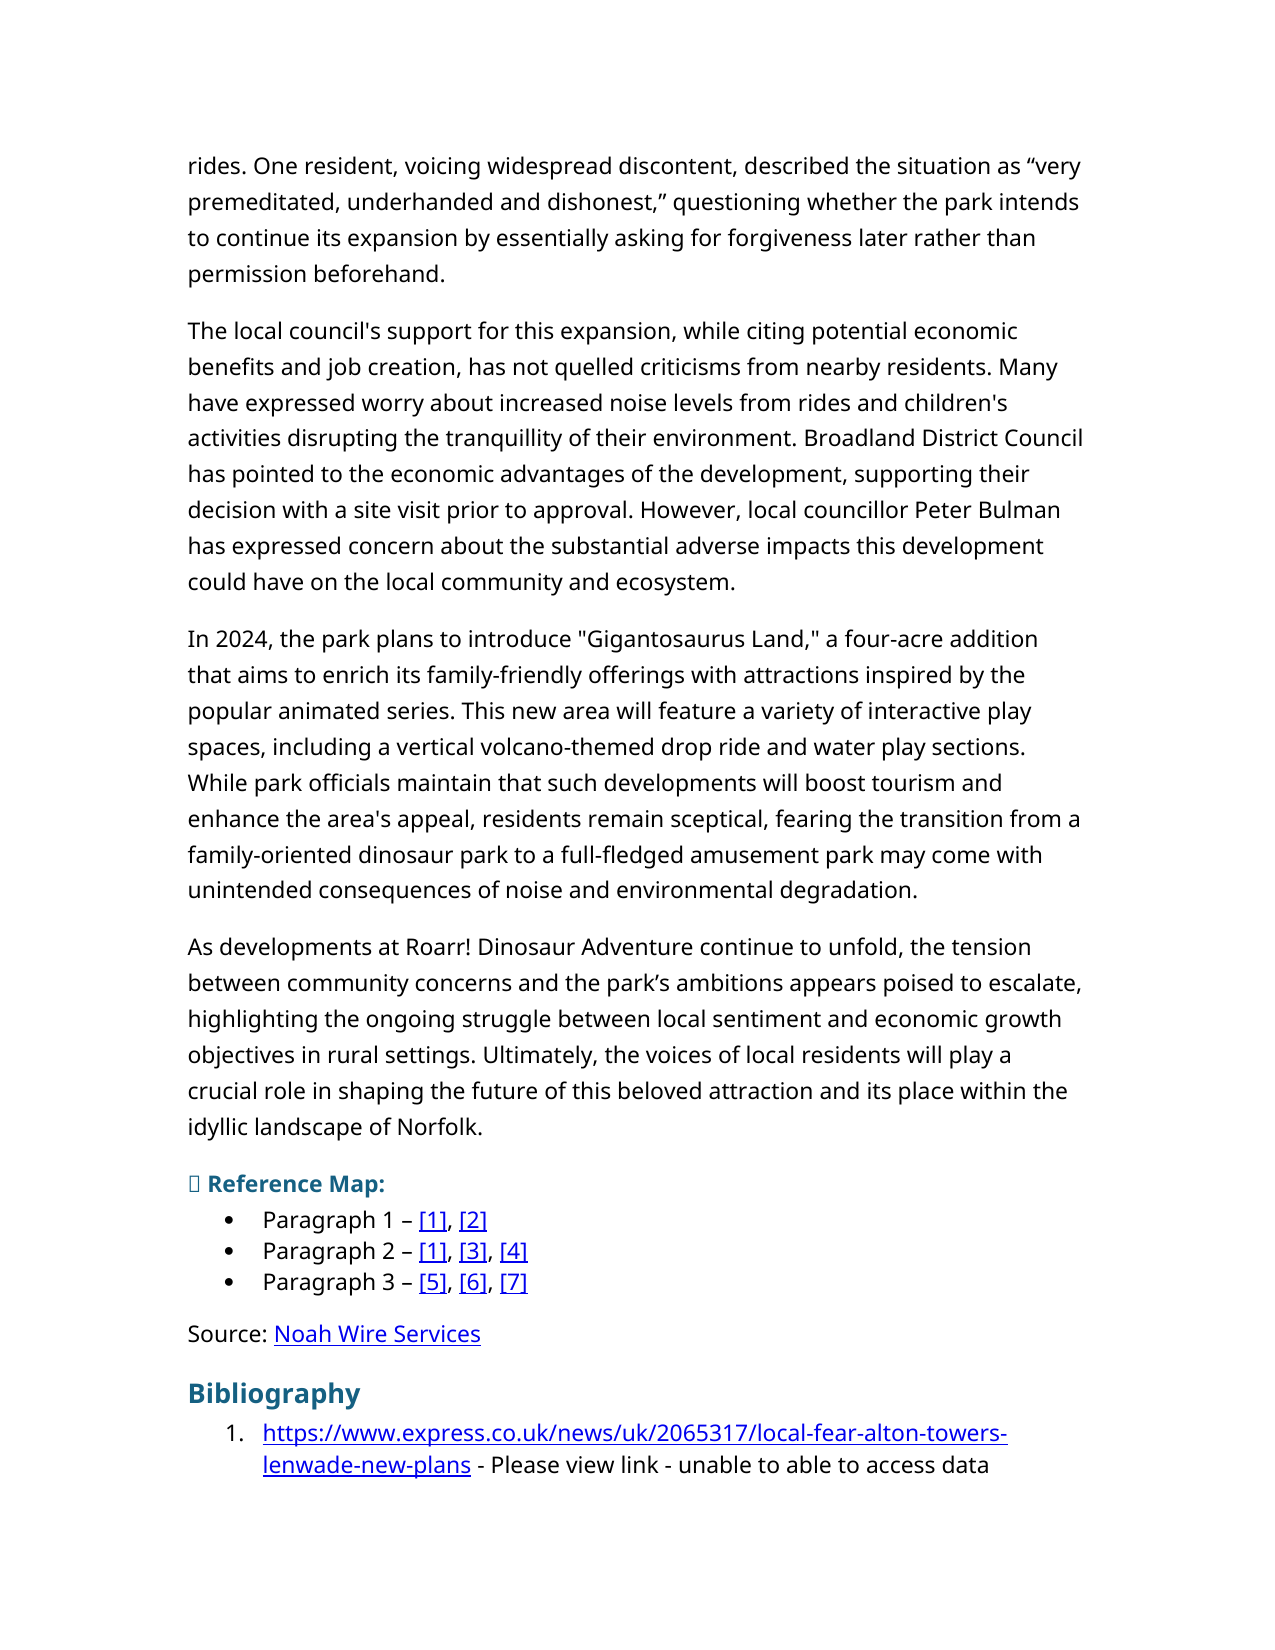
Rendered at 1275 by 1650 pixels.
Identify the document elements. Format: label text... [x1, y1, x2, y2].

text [187, 150, 1087, 289]
list Paragraph 3 – [5], [6], [7] [225, 1266, 1087, 1297]
text In 2024, the park plans to introduce "Gigantosaurus Land," a four-acre addition that aims to enrich its family-friendly offerings with attractions inspired by the popular animated series. This new area will feature a variety of interactive play spaces, including a vertical volcano-themed drop ride and water play sections. While park officials maintain that such developments will boost tourism and enhance the area's appeal, residents remain sceptical, fearing the transition from a family-oriented dinosaur park to a full-fledged amusement park may come with unintended consequences of noise and environmental degradation. [187, 623, 1087, 906]
list Paragraph 2 – [1], [3], [4] [225, 1235, 1087, 1266]
text Source: Noah Wire Services [187, 1318, 1087, 1349]
text The local council's support for this expansion, while citing potential economic benefits and job creation, has not quelled criticisms from nearby residents. Many have expressed worry about increased noise levels from rides and children's activities disrupting the tranquillity of their environment. Broadland District Council has pointed to the economic advantages of the development, supporting their decision with a site visit prior to approval. However, local councillor Peter Bulman has expressed concern about the substantial adverse impacts this development could have on the local community and ecosystem. [187, 314, 1087, 597]
list Paragraph 1 – [1], [2] [225, 1204, 1087, 1235]
text As developments at Roarr! Dinosaur Adventure continue to unfold, the tension between community concerns and the park’s ambitions appears poised to escalate, highlighting the ongoing struggle between local sentiment and economic growth objectives in rural settings. Ultimately, the voices of local residents will play a crucial role in shaping the future of this beloved attraction and its place within the idyllic landscape of Norfolk. [187, 931, 1087, 1142]
subtitle 📌 Reference Map: [187, 1168, 1087, 1199]
list https://www.express.co.uk/news/uk/2065317/local-fear-alton-towers-lenwade-new-plans - Please view link - unable to able to access data [225, 1417, 1087, 1480]
subtitle Bibliography [187, 1375, 1087, 1412]
